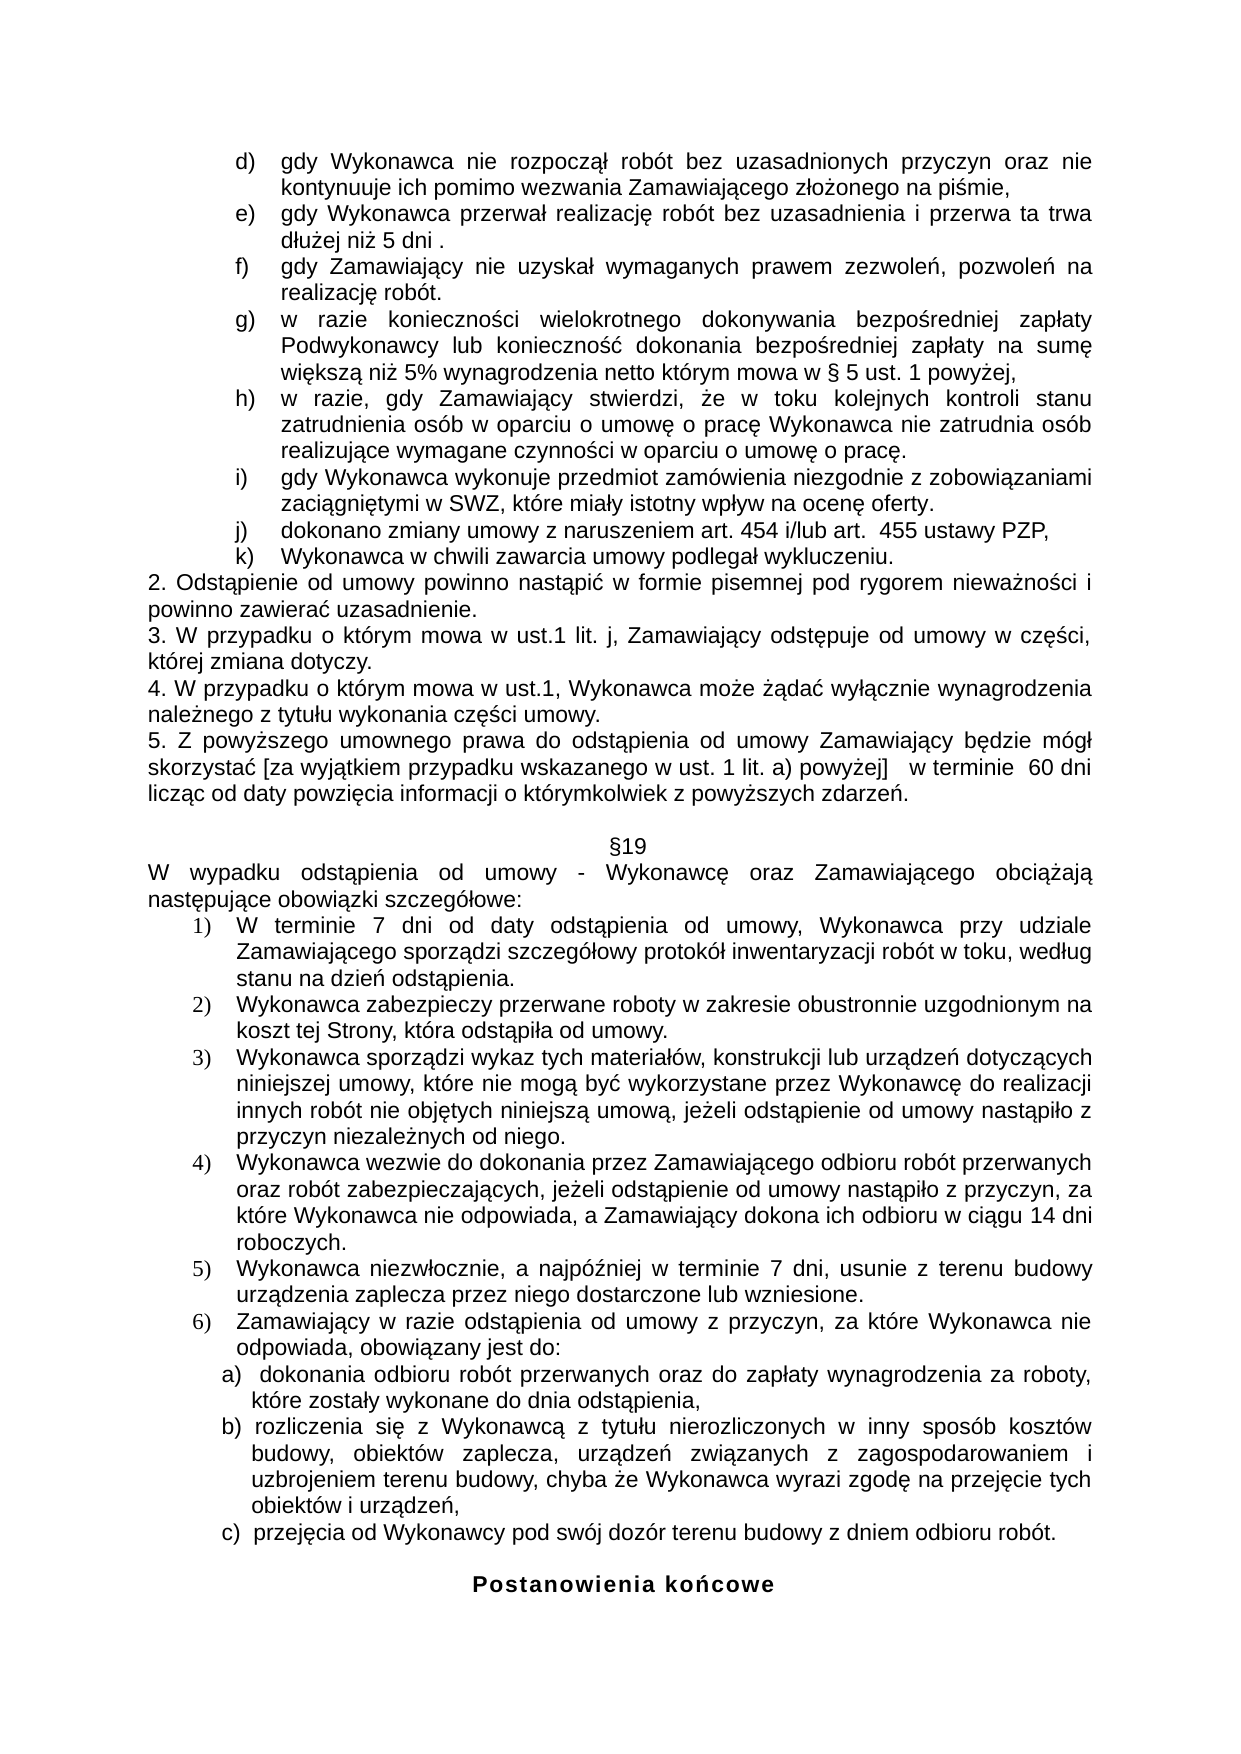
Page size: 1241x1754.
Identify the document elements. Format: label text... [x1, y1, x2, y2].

list w razie, gdy Zamawiający stwierdzi, że w toku kolejnych kontroli stanu zatrudnienia osób w oparciu o umowę o pracę Wykonawca nie zatrudnia osób realizujące wymagane czynności w oparciu o umowę o pracę. [235, 385, 1093, 464]
text 3. W przypadku o którym mowa w ust.1 lit. j, Zamawiający odstępuje od umowy w części, której zmiana dotyczy. [148, 622, 1093, 675]
list Wykonawca w chwili zawarcia umowy podlegał wykluczeniu. [235, 543, 1093, 569]
list gdy Wykonawca wykonuje przedmiot zamówienia niezgodnie z zobowiązaniami zaciągniętymi w SWZ, które miały istotny wpływ na ocenę oferty. [235, 464, 1093, 517]
text 5. Z powyższego umownego prawa do odstąpienia od umowy Zamawiający będzie mógł skorzystać [za wyjątkiem przypadku wskazanego w ust. 1 lit. a) powyżej] w terminie 60 dni licząc od daty powzięcia informacji o którymkolwiek z powyższych zdarzeń. [148, 727, 1093, 806]
list dokonano zmiany umowy z naruszeniem art. 454 i/lub art. 455 ustawy PZP, [235, 517, 1093, 543]
list Wykonawca sporządzi wykaz tych materiałów, konstrukcji lub urządzeń dotyczących niniejszej umowy, które nie mogą być wykorzystane przez Wykonawcę do realizacji innych robót nie objętych niniejszą umową, jeżeli odstąpienie od umowy nastąpiło z przyczyn niezależnych od niego. [192, 1044, 1093, 1149]
text §19 [148, 833, 1107, 859]
list W terminie 7 dni od daty odstąpienia od umowy, Wykonawca przy udziale Zamawiającego sporządzi szczegółowy protokół inwentaryzacji robót w toku, według stanu na dzień odstąpienia. [192, 912, 1093, 991]
text a) dokonania odbioru robót przerwanych oraz do zapłaty wynagrodzenia za roboty, które zostały wykonane do dnia odstąpienia, [221, 1361, 1093, 1413]
text W wypadku odstąpienia od umowy - Wykonawcę oraz Zamawiającego obciążają następujące obowiązki szczegółowe: [148, 859, 1093, 912]
list Wykonawca niezwłocznie, a najpóźniej w terminie 7 dni, usunie z terenu budowy urządzenia zaplecza przez niego dostarczone lub wzniesione. [192, 1255, 1093, 1308]
text 2. Odstąpienie od umowy powinno nastąpić w formie pisemnej pod rygorem nieważności i powinno zawierać uzasadnienie. [148, 569, 1093, 622]
text Postanowienia końcowe [154, 1571, 1093, 1598]
list gdy Zamawiający nie uzyskał wymaganych prawem zezwoleń, pozwoleń na realizację robót. [235, 253, 1093, 306]
list gdy Wykonawca przerwał realizację robót bez uzasadnienia i przerwa ta trwa dłużej niż 5 dni . [235, 200, 1093, 253]
list Zamawiający w razie odstąpienia od umowy z przyczyn, za które Wykonawca nie odpowiada, obowiązany jest do: [192, 1308, 1093, 1361]
list w razie konieczności wielokrotnego dokonywania bezpośredniej zapłaty Podwykonawcy lub konieczność dokonania bezpośredniej zapłaty na sumę większą niż 5% wynagrodzenia netto którym mowa w § 5 ust. 1 powyżej, [235, 306, 1093, 385]
list gdy Wykonawca nie rozpoczął robót bez uzasadnionych przyczyn oraz nie kontynuuje ich pomimo wezwania Zamawiającego złożonego na piśmie, [235, 148, 1093, 200]
list Wykonawca wezwie do dokonania przez Zamawiającego odbioru robót przerwanych oraz robót zabezpieczających, jeżeli odstąpienie od umowy nastąpiło z przyczyn, za które Wykonawca nie odpowiada, a Zamawiający dokona ich odbioru w ciągu 14 dni roboczych. [192, 1149, 1093, 1255]
list Wykonawca zabezpieczy przerwane roboty w zakresie obustronnie uzgodnionym na koszt tej Strony, która odstąpiła od umowy. [192, 991, 1093, 1044]
text 4. W przypadku o którym mowa w ust.1, Wykonawca może żądać wyłącznie wynagrodzenia należnego z tytułu wykonania części umowy. [148, 675, 1093, 727]
text c) przejęcia od Wykonawcy pod swój dozór terenu budowy z dniem odbioru robót. [221, 1519, 1093, 1545]
text b) rozliczenia się z Wykonawcą z tytułu nierozliczonych w inny sposób kosztów budowy, obiektów zaplecza, urządzeń związanych z zagospodarowaniem i uzbrojeniem terenu budowy, chyba że Wykonawca wyrazi zgodę na przejęcie tych obiektów i urządzeń, [221, 1413, 1093, 1519]
